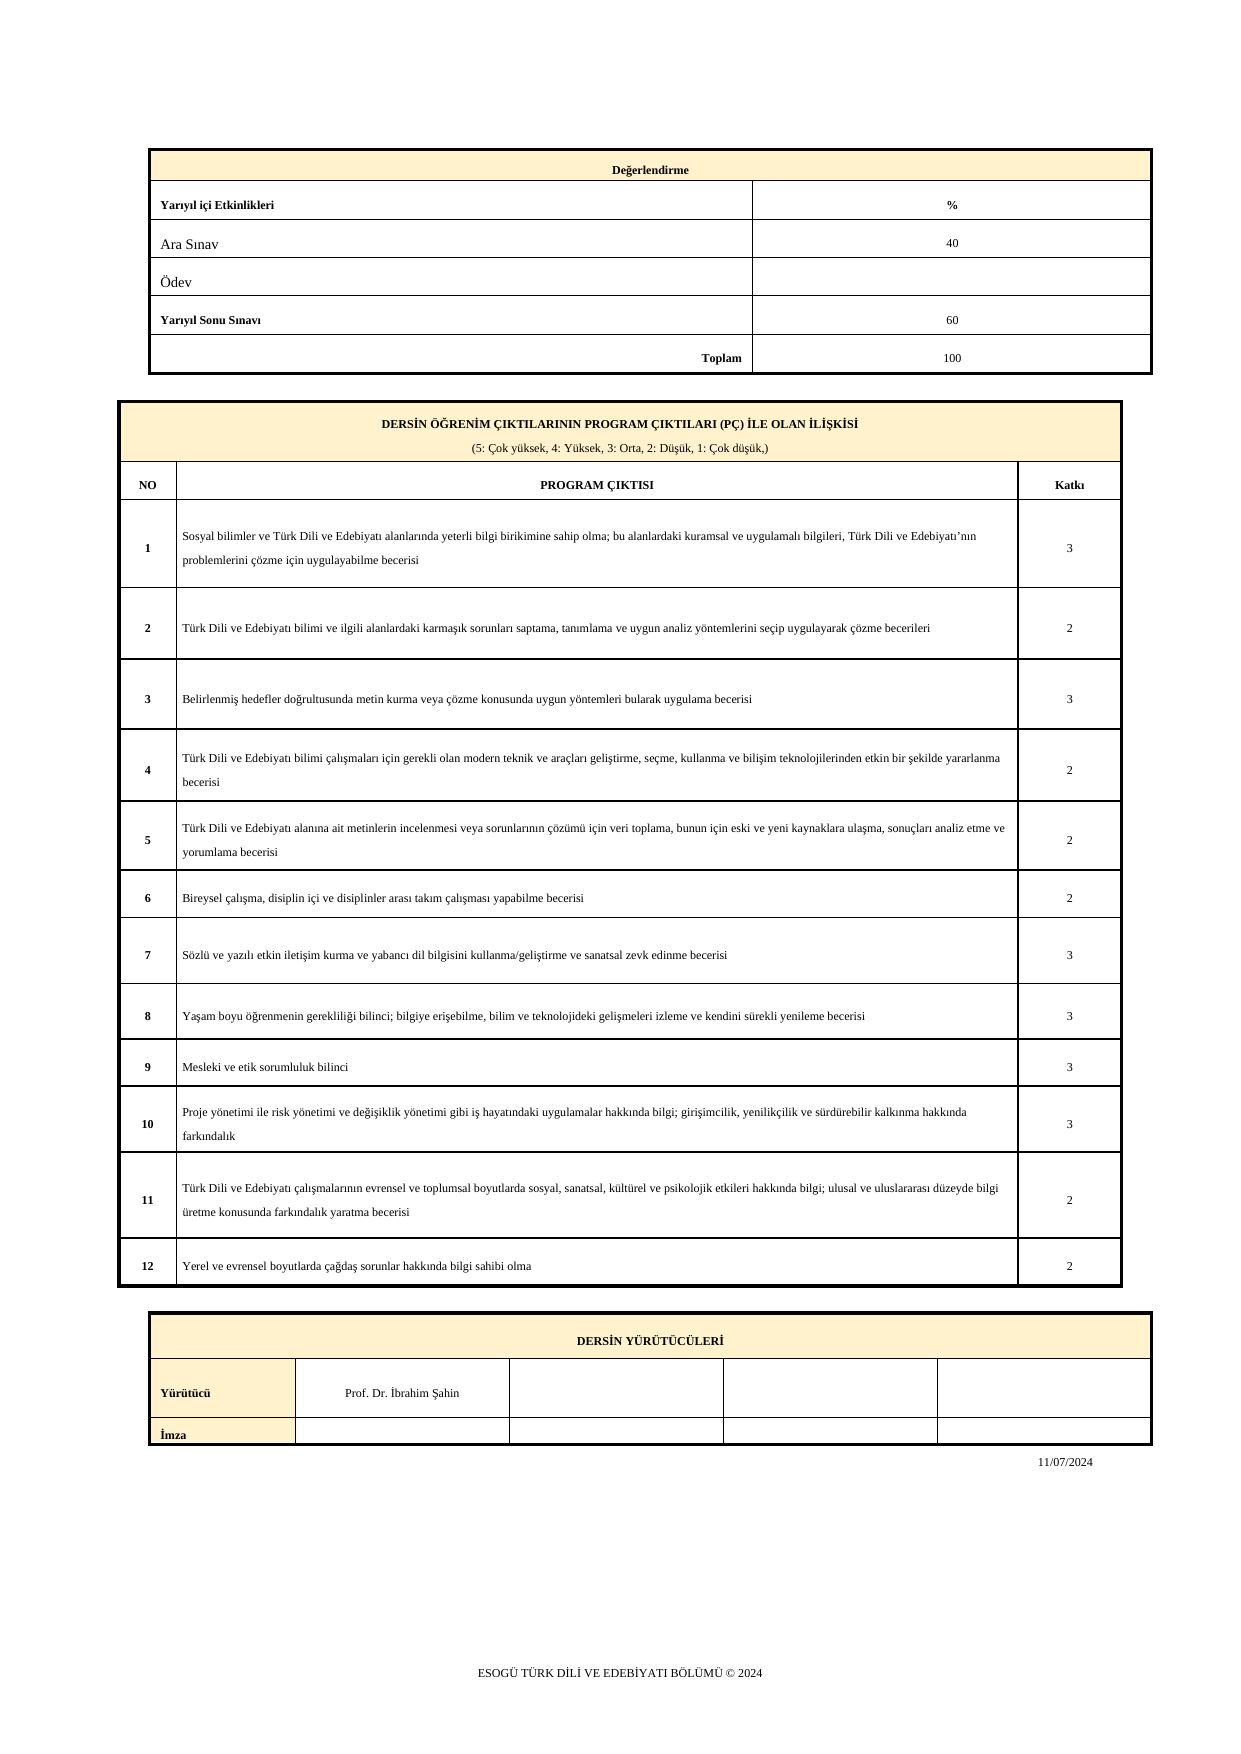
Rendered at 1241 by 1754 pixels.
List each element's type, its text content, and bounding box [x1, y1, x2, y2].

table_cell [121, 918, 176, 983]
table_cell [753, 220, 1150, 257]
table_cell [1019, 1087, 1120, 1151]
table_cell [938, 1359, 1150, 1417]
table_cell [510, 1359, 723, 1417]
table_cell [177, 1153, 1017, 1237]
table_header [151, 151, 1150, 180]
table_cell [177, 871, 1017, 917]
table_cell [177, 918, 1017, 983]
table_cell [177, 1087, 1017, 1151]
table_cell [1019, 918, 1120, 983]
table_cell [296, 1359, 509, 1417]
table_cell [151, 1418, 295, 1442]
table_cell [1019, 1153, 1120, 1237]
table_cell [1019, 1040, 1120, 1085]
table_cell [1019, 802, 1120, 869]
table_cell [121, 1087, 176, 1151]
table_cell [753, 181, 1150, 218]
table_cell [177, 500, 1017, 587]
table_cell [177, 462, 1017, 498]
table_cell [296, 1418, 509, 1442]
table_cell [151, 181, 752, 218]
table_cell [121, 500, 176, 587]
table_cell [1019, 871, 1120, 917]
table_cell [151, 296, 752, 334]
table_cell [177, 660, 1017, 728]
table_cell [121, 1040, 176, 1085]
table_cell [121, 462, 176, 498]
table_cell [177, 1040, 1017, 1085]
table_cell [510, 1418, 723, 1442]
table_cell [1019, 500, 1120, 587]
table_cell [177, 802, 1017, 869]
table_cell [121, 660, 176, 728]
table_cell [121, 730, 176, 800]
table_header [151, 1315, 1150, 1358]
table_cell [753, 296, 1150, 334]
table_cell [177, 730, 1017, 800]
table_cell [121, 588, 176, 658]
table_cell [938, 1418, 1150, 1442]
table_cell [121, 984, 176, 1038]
text 11/07/2024 [147, 1446, 1093, 1469]
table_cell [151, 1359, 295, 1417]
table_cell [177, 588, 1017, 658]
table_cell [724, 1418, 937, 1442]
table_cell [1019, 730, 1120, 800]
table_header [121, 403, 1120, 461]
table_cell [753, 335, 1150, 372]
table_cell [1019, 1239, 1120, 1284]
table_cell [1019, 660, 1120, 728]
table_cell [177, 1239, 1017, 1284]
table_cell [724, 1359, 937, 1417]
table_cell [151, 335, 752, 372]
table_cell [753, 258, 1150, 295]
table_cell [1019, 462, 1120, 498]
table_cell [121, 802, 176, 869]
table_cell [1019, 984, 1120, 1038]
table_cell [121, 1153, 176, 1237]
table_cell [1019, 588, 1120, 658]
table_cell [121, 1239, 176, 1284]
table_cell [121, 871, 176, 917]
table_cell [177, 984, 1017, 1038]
